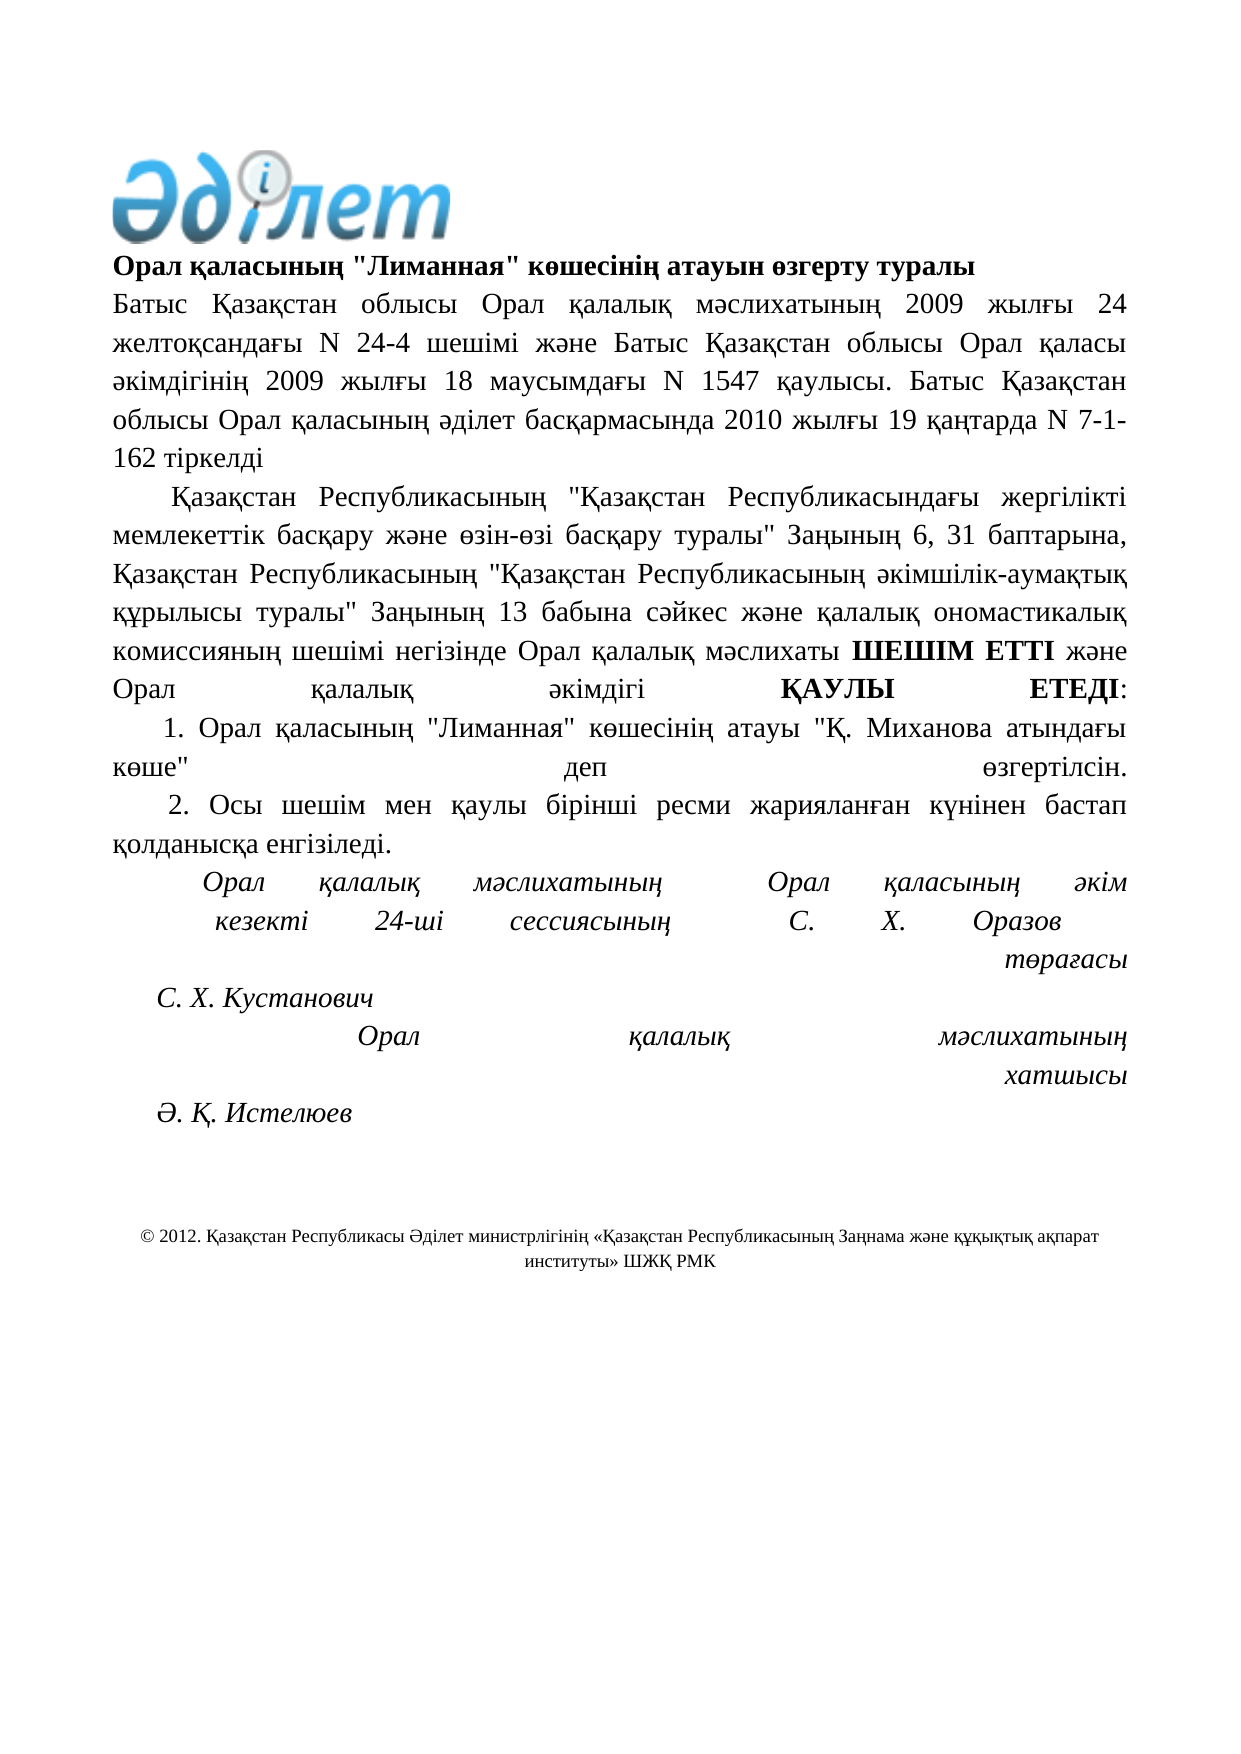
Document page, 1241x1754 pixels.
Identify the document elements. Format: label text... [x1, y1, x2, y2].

text Орал қаласының "Лиманная" көшесінің атауын өзгерту туралы [112, 248, 1128, 281]
text © 2012. Қазақстан Республикасы Әділет министрлігінің «Қазақстан Республикасының Заңнама және құқықтық ақпарат институты» ШЖҚ РМК [112, 1225, 1128, 1271]
text Батыс Қазақстан облысы Орал қалалық мәслихатының 2009 жылғы 24 желтоқсандағы N 24-4 шешімі және Батыс Қазақстан облысы Орал қаласы әкімдігінің 2009 жылғы 18 маусымдағы N 1547 қаулысы. Батыс Қазақстан облысы Орал қаласының әділет басқармасында 2010 жылғы 19 қаңтарда N 7-1-162 тіркелді [112, 286, 1128, 474]
text Қазақстан Республикасының "Қазақстан Республикасындағы жергілікті мемлекеттік басқару және өзін-өзі басқару туралы" Заңының 6, 31 баптарына, Қазақстан Республикасының "Қазақстан Республикасының әкімшілік-аумақтық құрылысы туралы" Заңының 13 бабына сәйкес және қалалық ономастикалық комиссияның шешімі негізінде Орал қалалық мәслихаты ШЕШІМ ЕТТІ және Орал қалалық әкімдігі ҚАУЛЫ ЕТЕДІ: 1. Орал қаласының "Лиманная" көшесінің атауы "Қ. Миханова атындағы көше" деп өзгертілсін. 2. Осы шешім мен қаулы бірінші ресми жарияланған күнінен бастап қолданысқа енгізіледі. [112, 479, 1128, 859]
picture [112, 150, 451, 244]
text Орал қалалық мәслихатының хатшысы Ә. Қ. Истелюев [112, 1018, 1128, 1129]
text Орал қалалық мәслихатының Орал қаласының әкім кезекті 24-ші сессиясының С. Х. Оразов төрағасы С. Х. Кустанович [112, 864, 1128, 1013]
